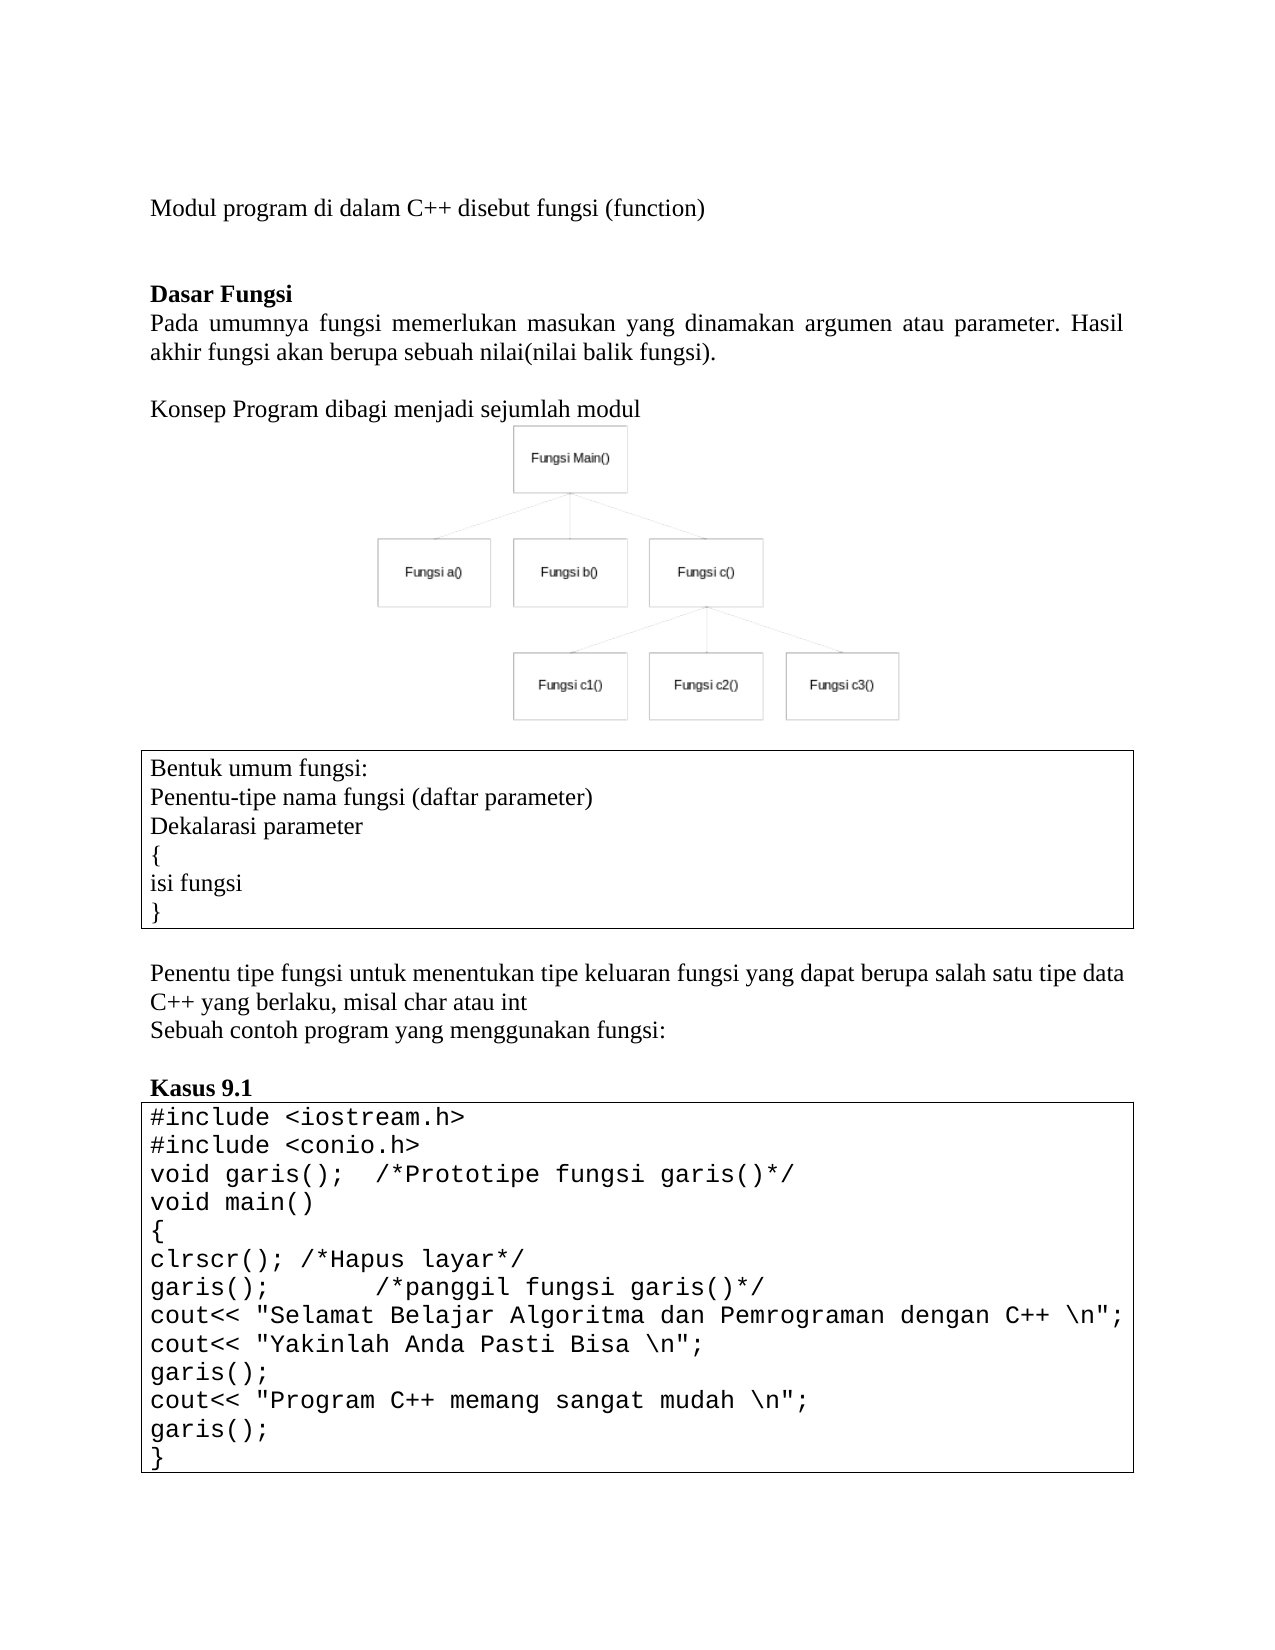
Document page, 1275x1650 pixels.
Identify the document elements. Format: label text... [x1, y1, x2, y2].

text void main() [150, 1190, 1125, 1218]
text { [150, 1218, 1125, 1246]
text Konsep Program dibagi menjadi sejumlah modul [150, 394, 1125, 423]
text Bentuk umum fungsi: [142, 751, 1133, 782]
text #include <conio.h> [150, 1133, 1125, 1161]
text Dekalarasi parameter [150, 811, 1125, 840]
text Kasus 9.1 [150, 1073, 1125, 1102]
text void garis(); /*Prototipe fungsi garis()*/ [150, 1161, 1125, 1190]
text Sebuah contoh program yang menggunakan fungsi: [150, 1015, 1125, 1044]
text Penentu tipe fungsi untuk menentukan tipe keluaran fungsi yang dapat berupa salah satu tipe data C++ yang berlaku, misal char atau int [150, 958, 1125, 1015]
text clrscr(); /*Hapus layar*/ [150, 1246, 1125, 1275]
text Penentu-tipe nama fungsi (daftar parameter) [150, 782, 1125, 811]
text cout<< "Yakinlah Anda Pasti Bisa \n"; [150, 1331, 1125, 1360]
text cout<< "Selamat Belajar Algoritma dan Pemrograman dengan C++ \n"; [150, 1303, 1125, 1331]
text garis(); /*panggil fungsi garis()*/ [150, 1275, 1125, 1303]
text garis(); [150, 1360, 1125, 1388]
text #include <iostream.h> [142, 1103, 1133, 1133]
text } [142, 894, 1133, 928]
text { [150, 840, 1125, 868]
text Pada umumnya fungsi memerlukan masukan yang dinamakan argumen atau parameter. Hasil akhir fungsi akan berupa sebuah nilai(nilai balik fungsi). [150, 308, 1125, 366]
text isi fungsi [150, 868, 1125, 894]
text cout<< "Program C++ memang sangat mudah \n"; [150, 1388, 1125, 1416]
text garis(); [150, 1416, 1125, 1445]
text } [150, 1445, 1125, 1472]
text Modul program di dalam C++ disebut fungsi (function) [150, 193, 1125, 222]
text Dasar Fungsi [150, 279, 1125, 308]
